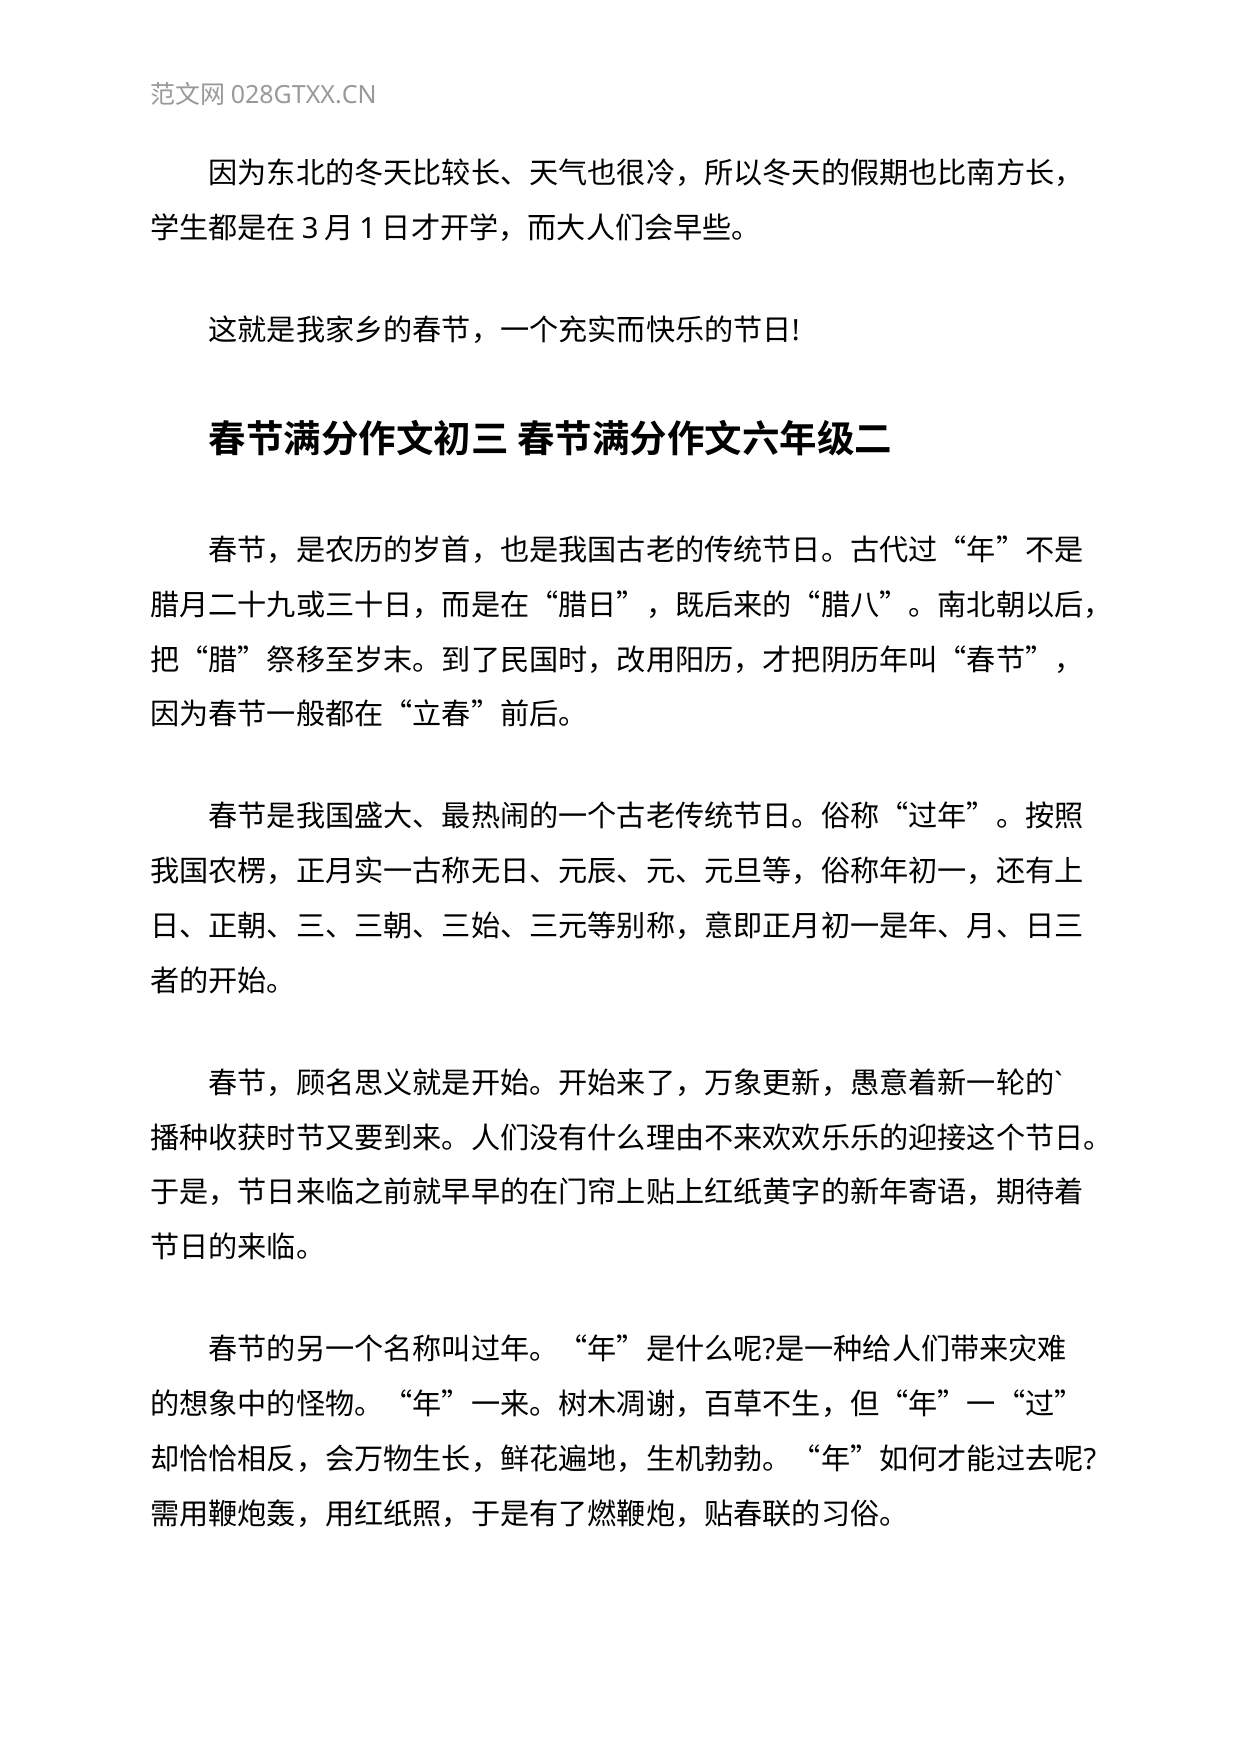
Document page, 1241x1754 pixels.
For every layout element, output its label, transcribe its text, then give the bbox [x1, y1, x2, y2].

text 春节是我国盛大、最热闹的一个古老传统节日。俗称“过年”。按照我国农楞，正月实一古称无日、元辰、元、元旦等，俗称年初一，还有上日、正朝、三、三朝、三始、三元等别称，意即正月初一是年、月、日三者的开始。 [150, 793, 1090, 1000]
text 春节，是农历的岁首，也是我国古老的传统节日。古代过“年”不是腊月二十九或三十日，而是在“腊日”，既后来的“腊八”。南北朝以后，把“腊”祭移至岁末。到了民国时，改用阳历，才把阴历年叫“春节”，因为春节一般都在“立春”前后。 [150, 526, 1090, 733]
text 因为东北的冬天比较长、天气也很冷，所以冬天的假期也比南方长，学生都是在3月1日才开学，而大人们会早些。 [150, 150, 1090, 247]
text 春节，顾名思义就是开始。开始来了，万象更新，愚意着新一轮的`播种收获时节又要到来。人们没有什么理由不来欢欢乐乐的迎接这个节日。于是，节日来临之前就早早的在门帘上贴上红纸黄字的新年寄语，期待着节日的来临。 [150, 1059, 1090, 1266]
text 春节的另一个名称叫过年。“年”是什么呢?是一种给人们带来灾难的想象中的怪物。“年”一来。树木凋谢，百草不生，但“年”一“过”却恰恰相反，会万物生长，鲜花遍地，生机勃勃。“年”如何才能过去呢?需用鞭炮轰，用红纸照，于是有了燃鞭炮，贴春联的习俗。 [150, 1326, 1090, 1533]
text 这就是我家乡的春节，一个充实而快乐的节日! [150, 307, 1090, 349]
text 春节满分作文初三 春节满分作文六年级二 [150, 409, 1090, 463]
